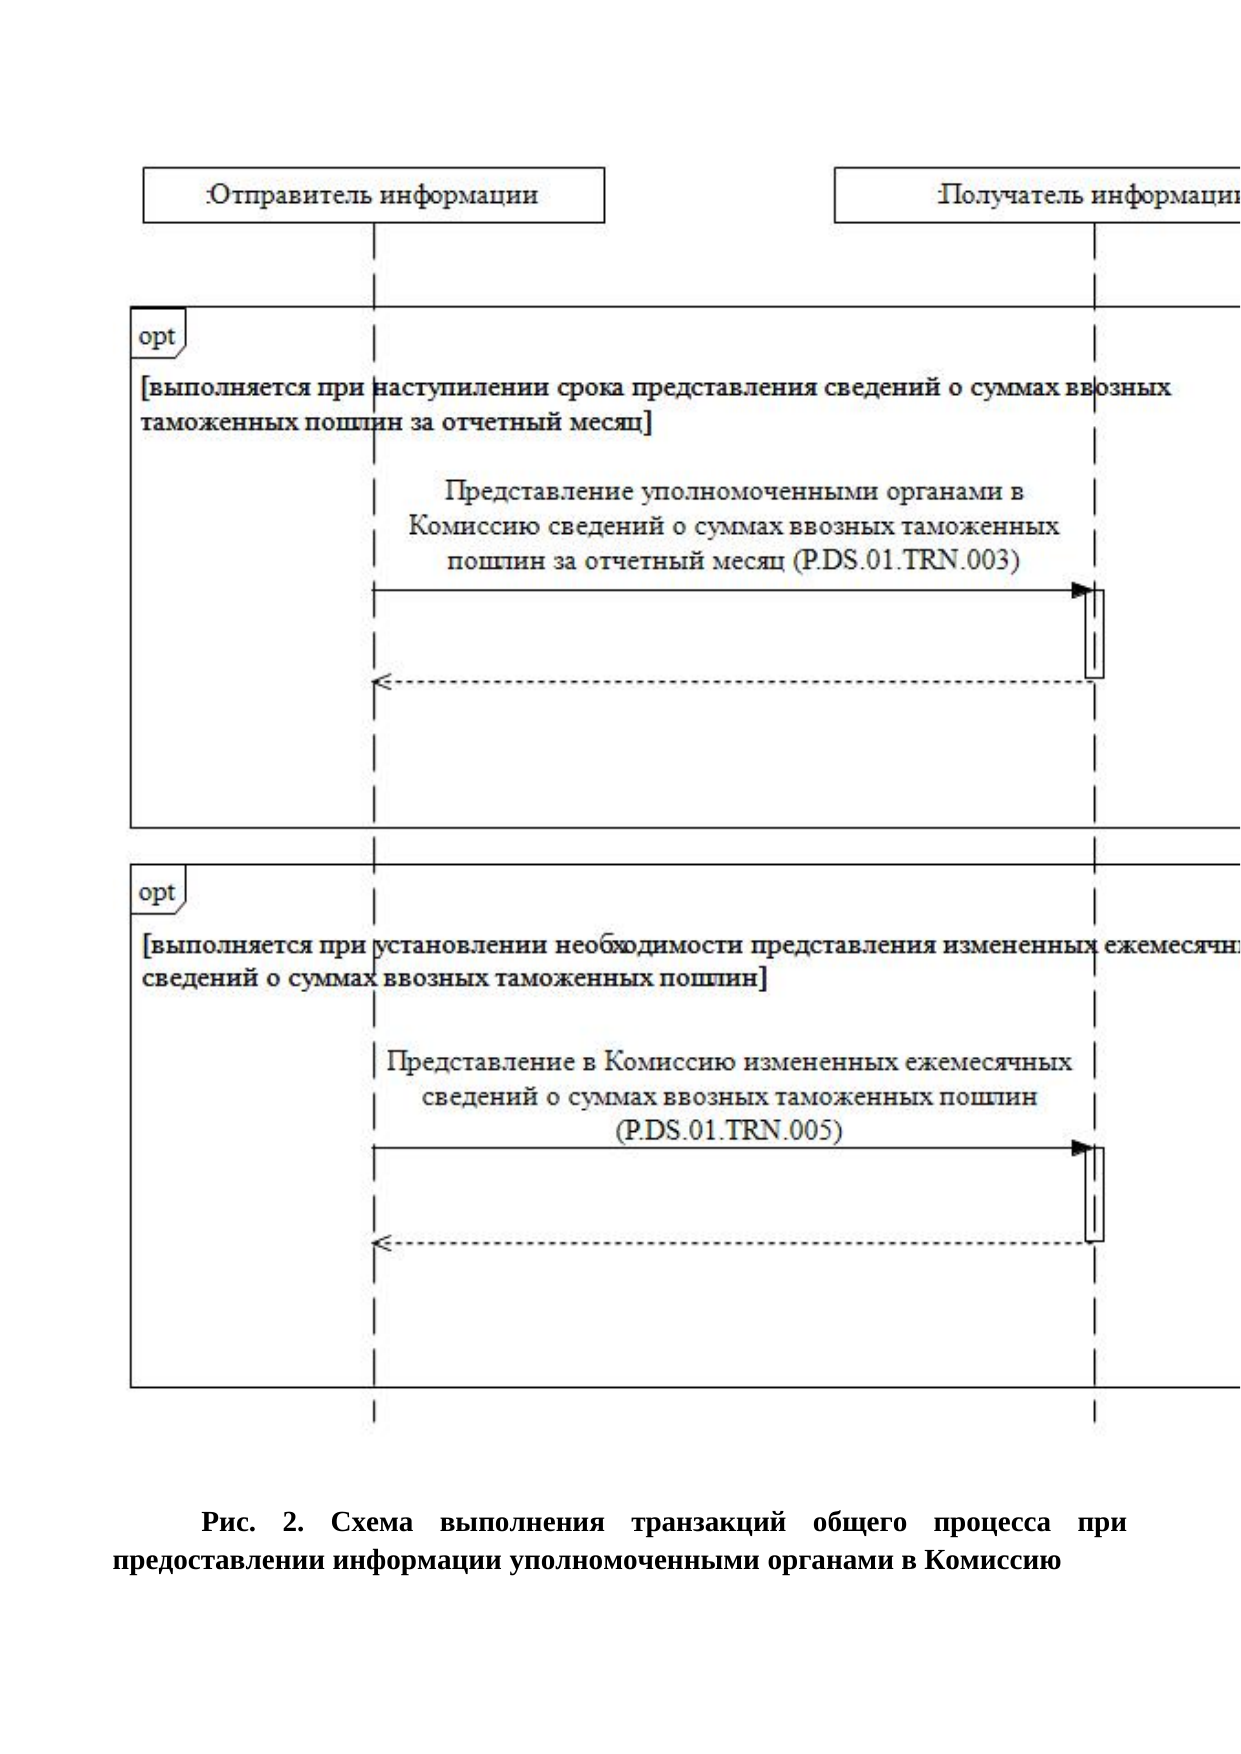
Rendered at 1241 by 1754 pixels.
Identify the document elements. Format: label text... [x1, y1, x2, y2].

text Рис. 2. Схема выполнения транзакций общего процесса при предоставлении информации уполномоченными органами в Комиссию [112, 1504, 1128, 1576]
picture [112, 150, 1241, 1440]
